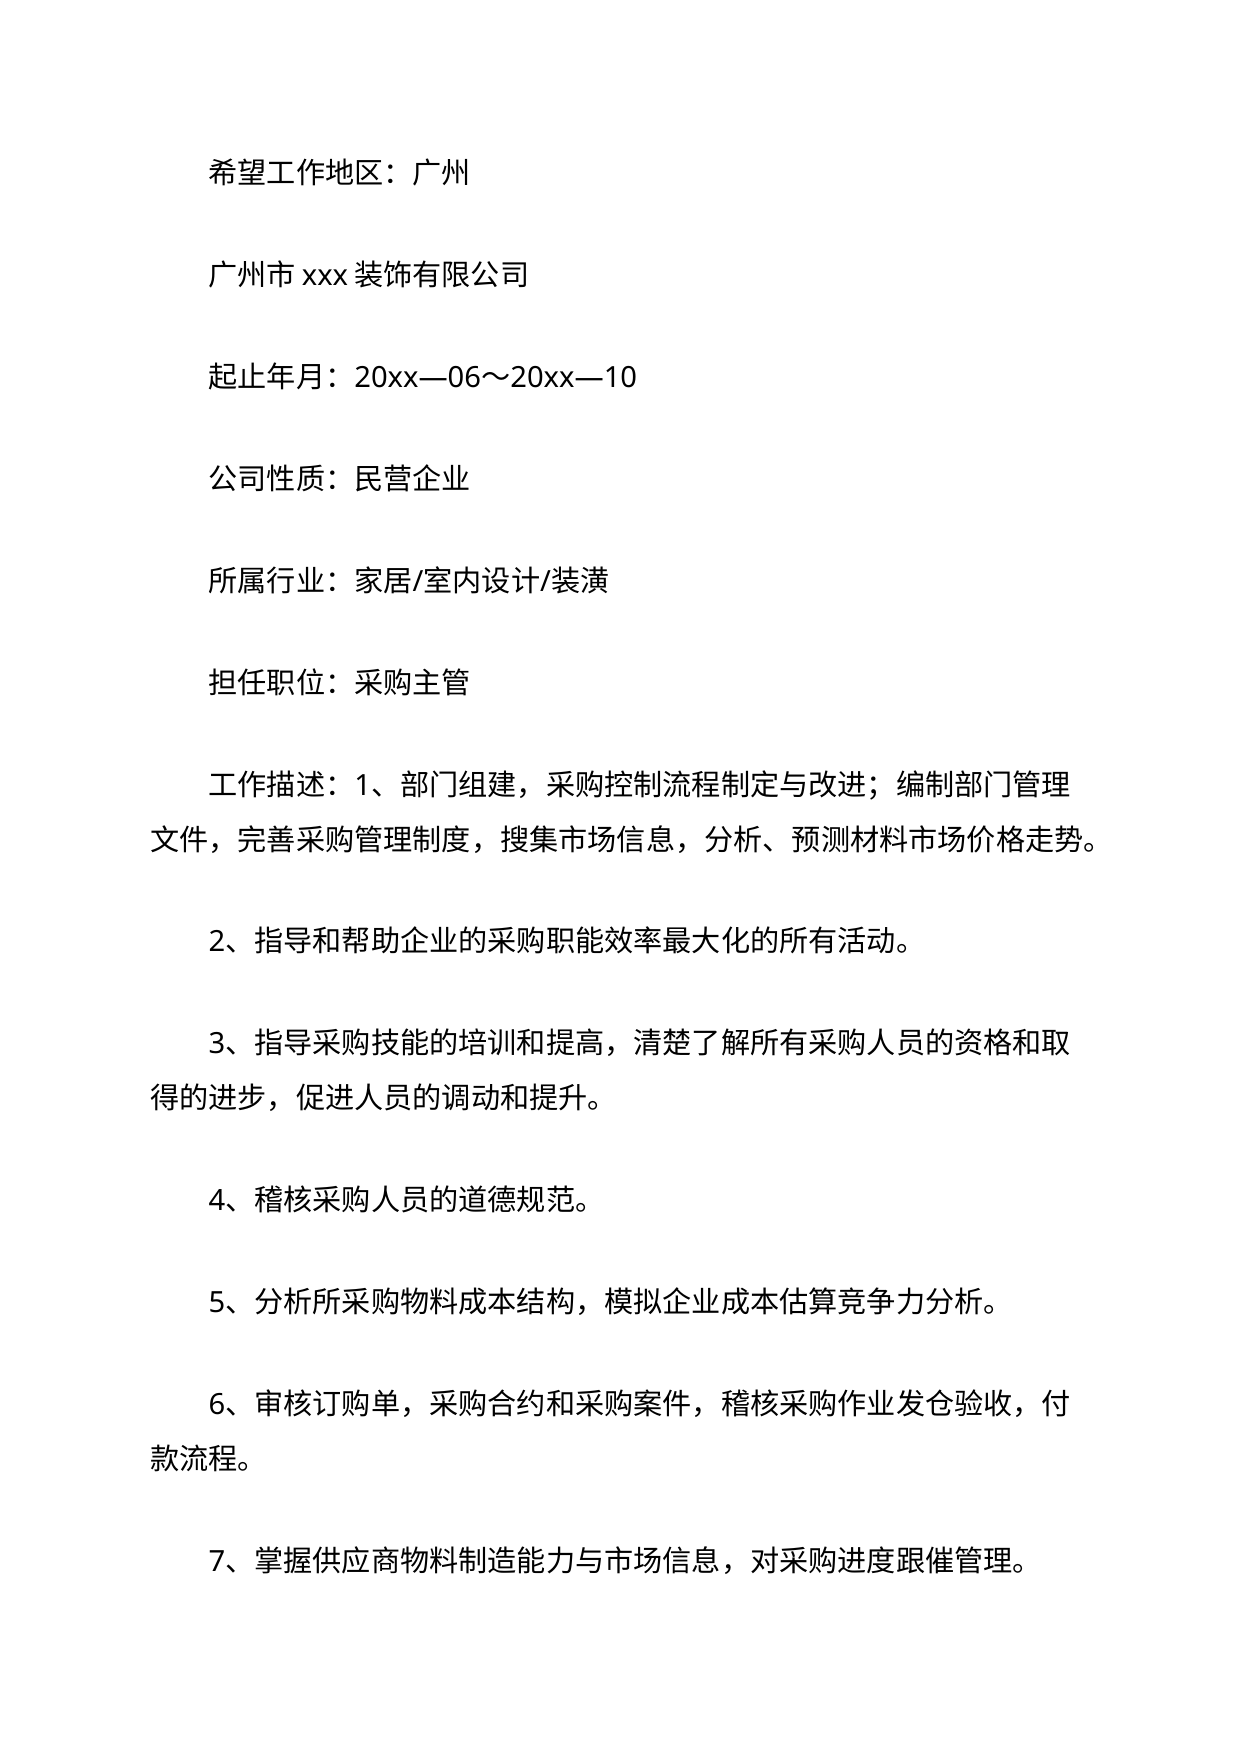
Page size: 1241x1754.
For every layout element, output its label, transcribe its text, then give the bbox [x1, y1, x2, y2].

text 担任职位：采购主管 [150, 659, 1090, 702]
text 7、掌握供应商物料制造能力与市场信息，对采购进度跟催管理。 [150, 1537, 1090, 1580]
text 4、稽核采购人员的道德规范。 [150, 1177, 1090, 1219]
text 希望工作地区：广州 [150, 150, 1090, 192]
text 5、分析所采购物料成本结构，模拟企业成本估算竞争力分析。 [150, 1279, 1090, 1321]
text 公司性质：民营企业 [150, 456, 1090, 498]
text 2、指导和帮助企业的采购职能效率最大化的所有活动。 [150, 918, 1090, 960]
text 6、审核订购单，采购合约和采购案件，稽核采购作业发仓验收，付款流程。 [150, 1381, 1090, 1478]
text 广州市xxx装饰有限公司 [150, 252, 1090, 294]
text 3、指导采购技能的培训和提高，清楚了解所有采购人员的资格和取得的进步，促进人员的调动和提升。 [150, 1020, 1090, 1117]
text 工作描述：1、部门组建，采购控制流程制定与改进；编制部门管理文件，完善采购管理制度，搜集市场信息，分析、预测材料市场价格走势。 [150, 761, 1090, 858]
text 所属行业：家居/室内设计/装潢 [150, 557, 1090, 600]
text 起止年月：20xx—06～20xx—10 [150, 354, 1090, 396]
